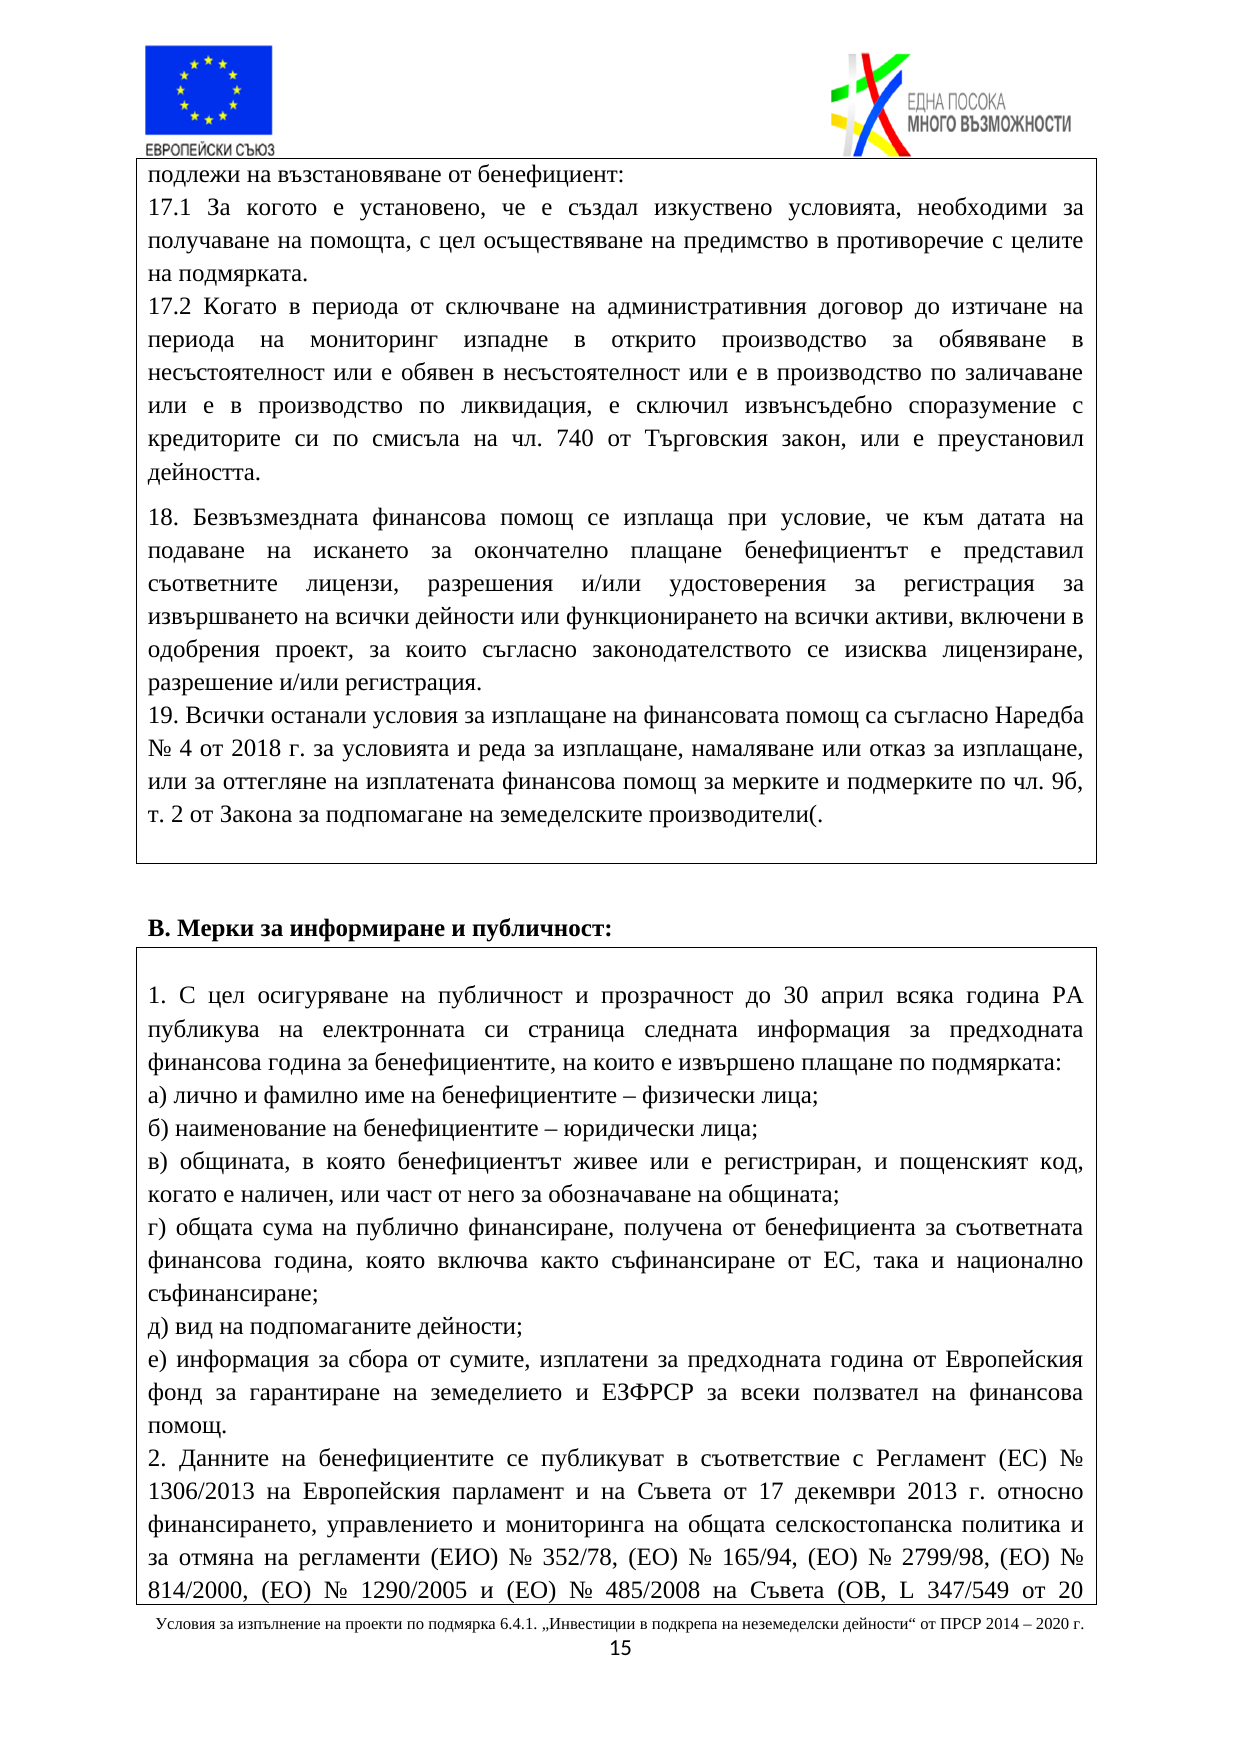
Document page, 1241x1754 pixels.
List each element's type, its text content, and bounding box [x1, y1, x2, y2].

picture [825, 49, 1074, 158]
subtitle В. Мерки за информиране и публичност: [148, 913, 1093, 942]
picture [145, 44, 275, 158]
